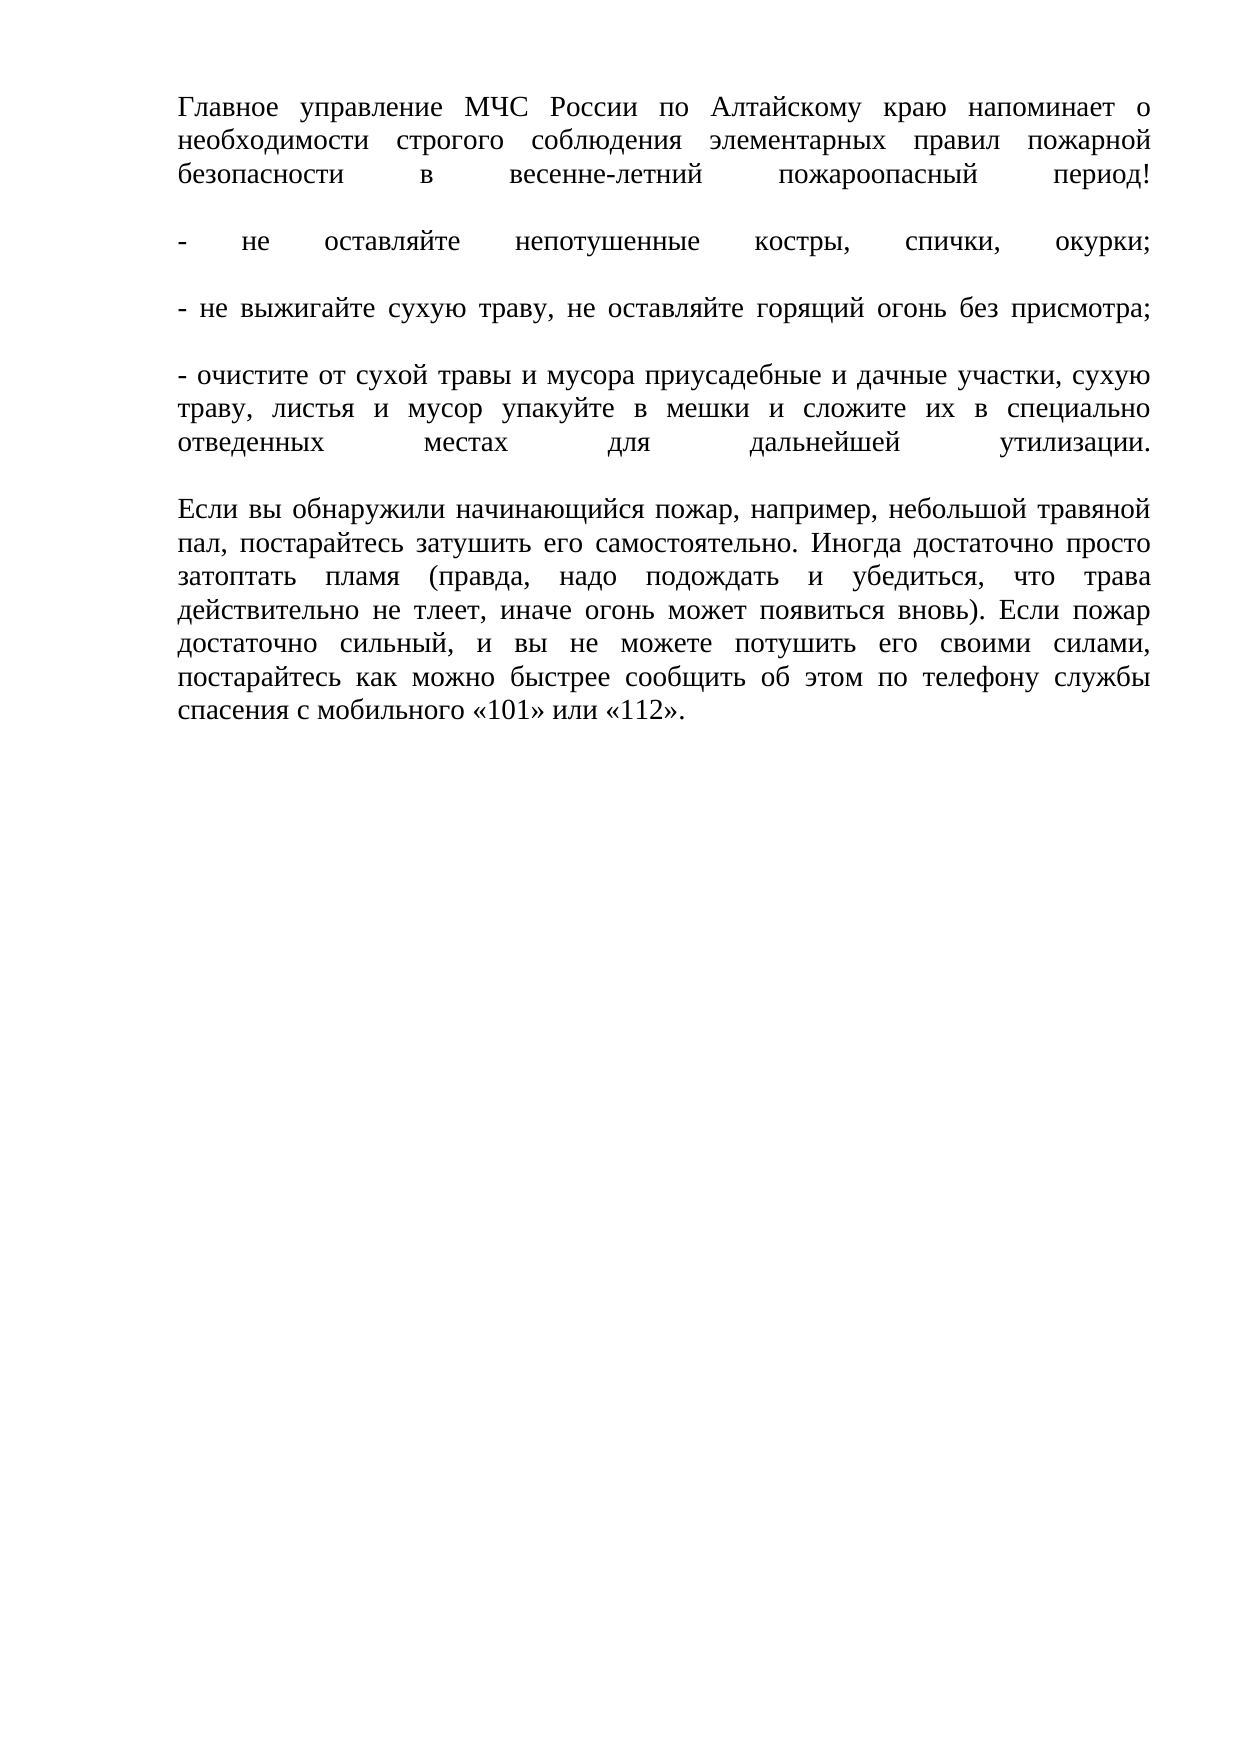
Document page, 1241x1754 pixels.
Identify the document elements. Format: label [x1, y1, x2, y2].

text [177, 89, 1152, 726]
